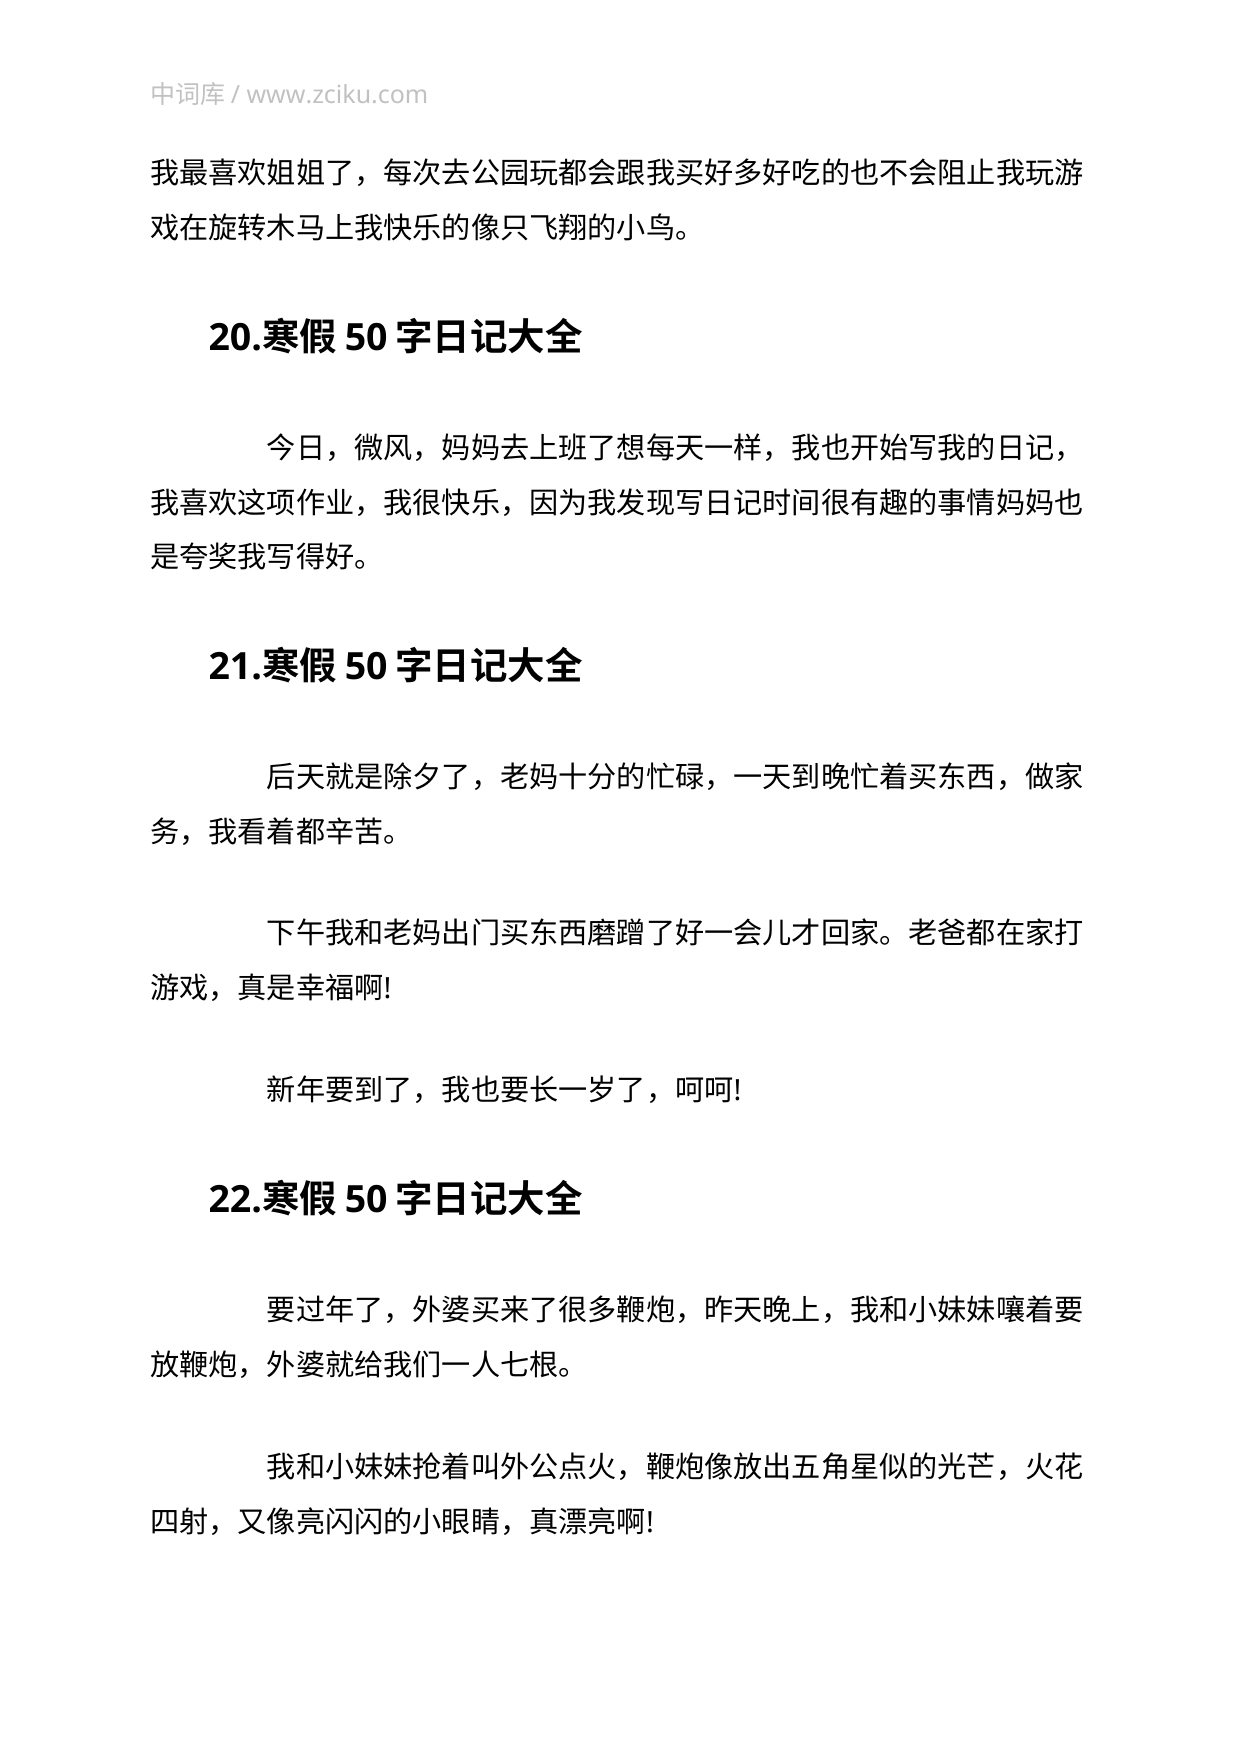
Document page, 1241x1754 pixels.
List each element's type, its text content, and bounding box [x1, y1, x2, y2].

text 我和小妹妹抢着叫外公点火，鞭炮像放出五角星似的光芒，火花四射，又像亮闪闪的小眼睛，真漂亮啊! [150, 1443, 1090, 1541]
text 下午我和老妈出门买东西磨蹭了好一会儿才回家。老爸都在家打游戏，真是幸福啊! [150, 910, 1090, 1007]
text 22.寒假50字日记大全 [150, 1169, 1090, 1223]
text 后天就是除夕了，老妈十分的忙碌，一天到晚忙着买东西，做家务，我看着都辛苦。 [150, 753, 1090, 851]
text 新年要到了，我也要长一岁了，呵呵! [150, 1067, 1090, 1109]
text 要过年了，外婆买来了很多鞭炮，昨天晚上，我和小妹妹嚷着要放鞭炮，外婆就给我们一人七根。 [150, 1287, 1090, 1384]
text 今日，微风，妈妈去上班了想每天一样，我也开始写我的日记，我喜欢这项作业，我很快乐，因为我发现写日记时间很有趣的事情妈妈也是夸奖我写得好。 [150, 424, 1090, 576]
text 20.寒假50字日记大全 [150, 307, 1090, 361]
text 21.寒假50字日记大全 [150, 636, 1090, 690]
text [150, 150, 1090, 247]
